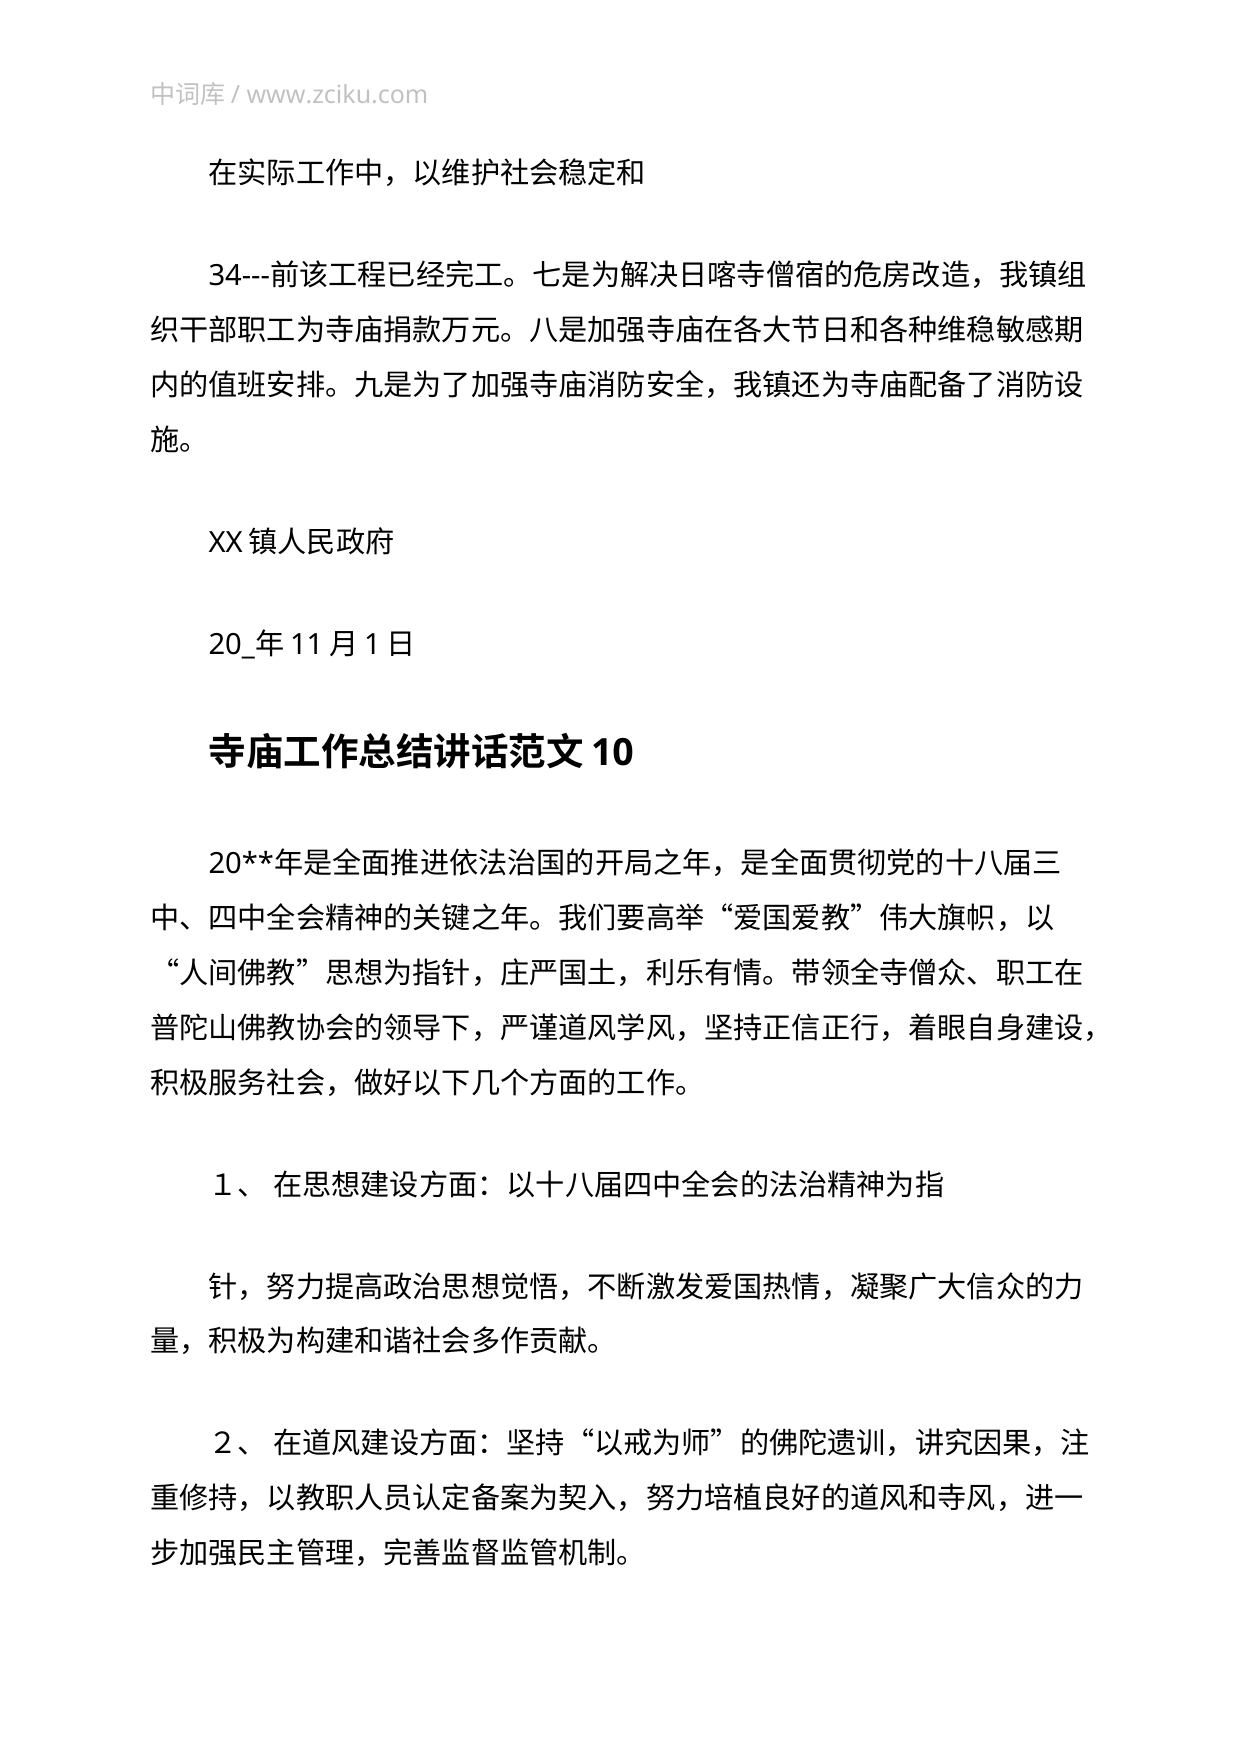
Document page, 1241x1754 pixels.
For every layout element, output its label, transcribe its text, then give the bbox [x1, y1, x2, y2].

text 针，努力提高政治思想觉悟，不断激发爱国热情，凝聚广大信众的力量，积极为构建和谐社会多作贡献。 [150, 1263, 1090, 1360]
text １、 在思想建设方面：以十八届四中全会的法治精神为指 [150, 1161, 1090, 1204]
text ２、 在道风建设方面：坚持“以戒为师”的佛陀遗训，讲究因果，注重修持，以教职人员认定备案为契入，努力培植良好的道风和寺风，进一步加强民主管理，完善监督监管机制。 [150, 1420, 1090, 1572]
text 在实际工作中，以维护社会稳定和 [150, 150, 1090, 192]
text XX镇人民政府 [150, 518, 1090, 561]
text 寺庙工作总结讲话范文10 [150, 722, 1090, 777]
text 20**年是全面推进依法治国的开局之年，是全面贯彻党的十八届三中、四中全会精神的关键之年。我们要高举“爱国爱教”伟大旗帜，以“人间佛教”思想为指针，庄严国土，利乐有情。带领全寺僧众、职工在普陀山佛教协会的领导下，严谨道风学风，坚持正信正行，着眼自身建设，积极服务社会，做好以下几个方面的工作。 [150, 840, 1090, 1102]
text 34---前该工程已经完工。七是为解决日喀寺僧宿的危房改造，我镇组织干部职工为寺庙捐款万元。八是加强寺庙在各大节日和各种维稳敏感期内的值班安排。九是为了加强寺庙消防安全，我镇还为寺庙配备了消防设施。 [150, 252, 1090, 459]
text 20_年11月1日 [150, 620, 1090, 663]
